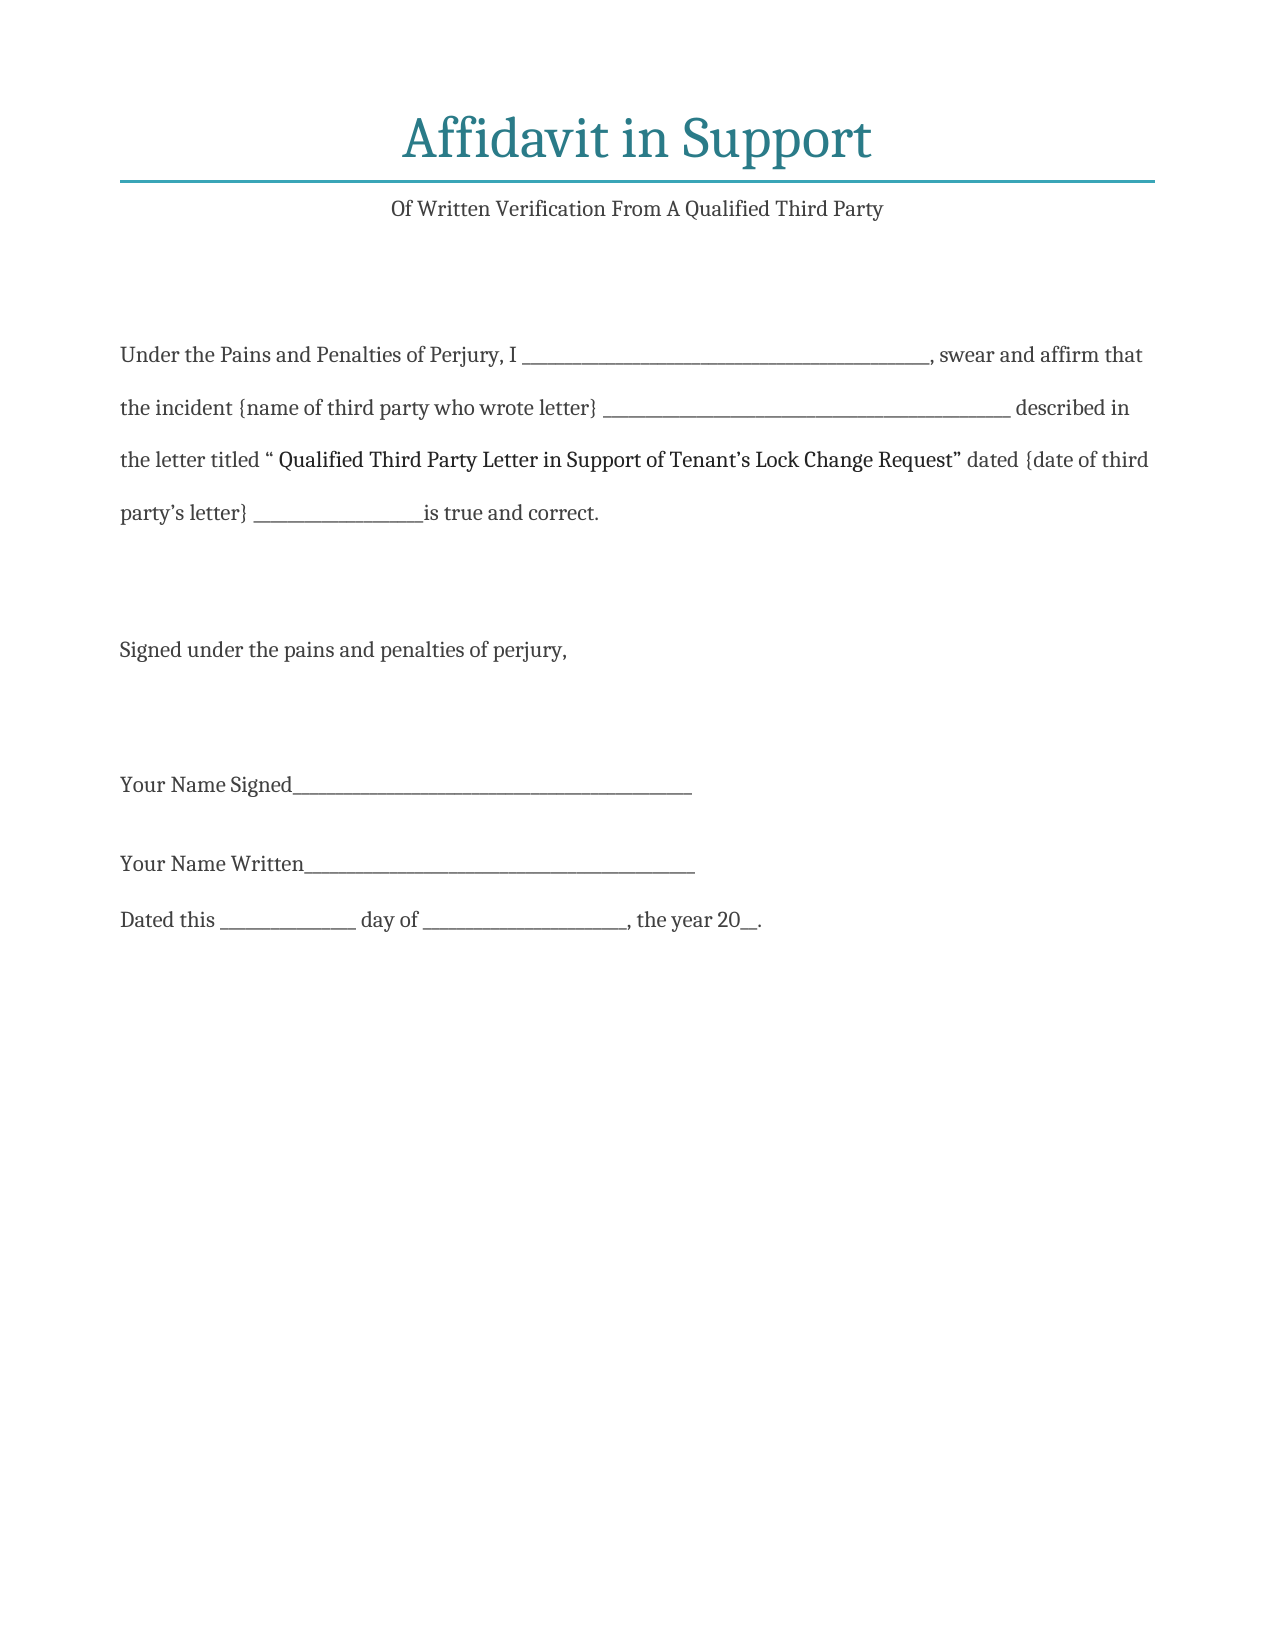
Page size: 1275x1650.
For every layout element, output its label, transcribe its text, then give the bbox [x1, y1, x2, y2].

title Affidavit in Support [120, 105, 1155, 180]
text Dated this ________________ day of ________________________, the year 20__. [120, 906, 1155, 933]
text Signed under the pains and penalties of perjury, [120, 637, 1155, 664]
text Under the Pains and Penalties of Perjury, I ________________________________________________, swear and affirm that the incident {name of third party who wrote letter} ________________________________________________ described in the letter titled “ Qualified Third Party Letter in Support of Tenant’s Lock Change Request” dated {date of third party’s letter} ____________________is true and correct. [120, 342, 1155, 526]
text Of Written Verification From A Qualified Third Party [120, 196, 1155, 222]
